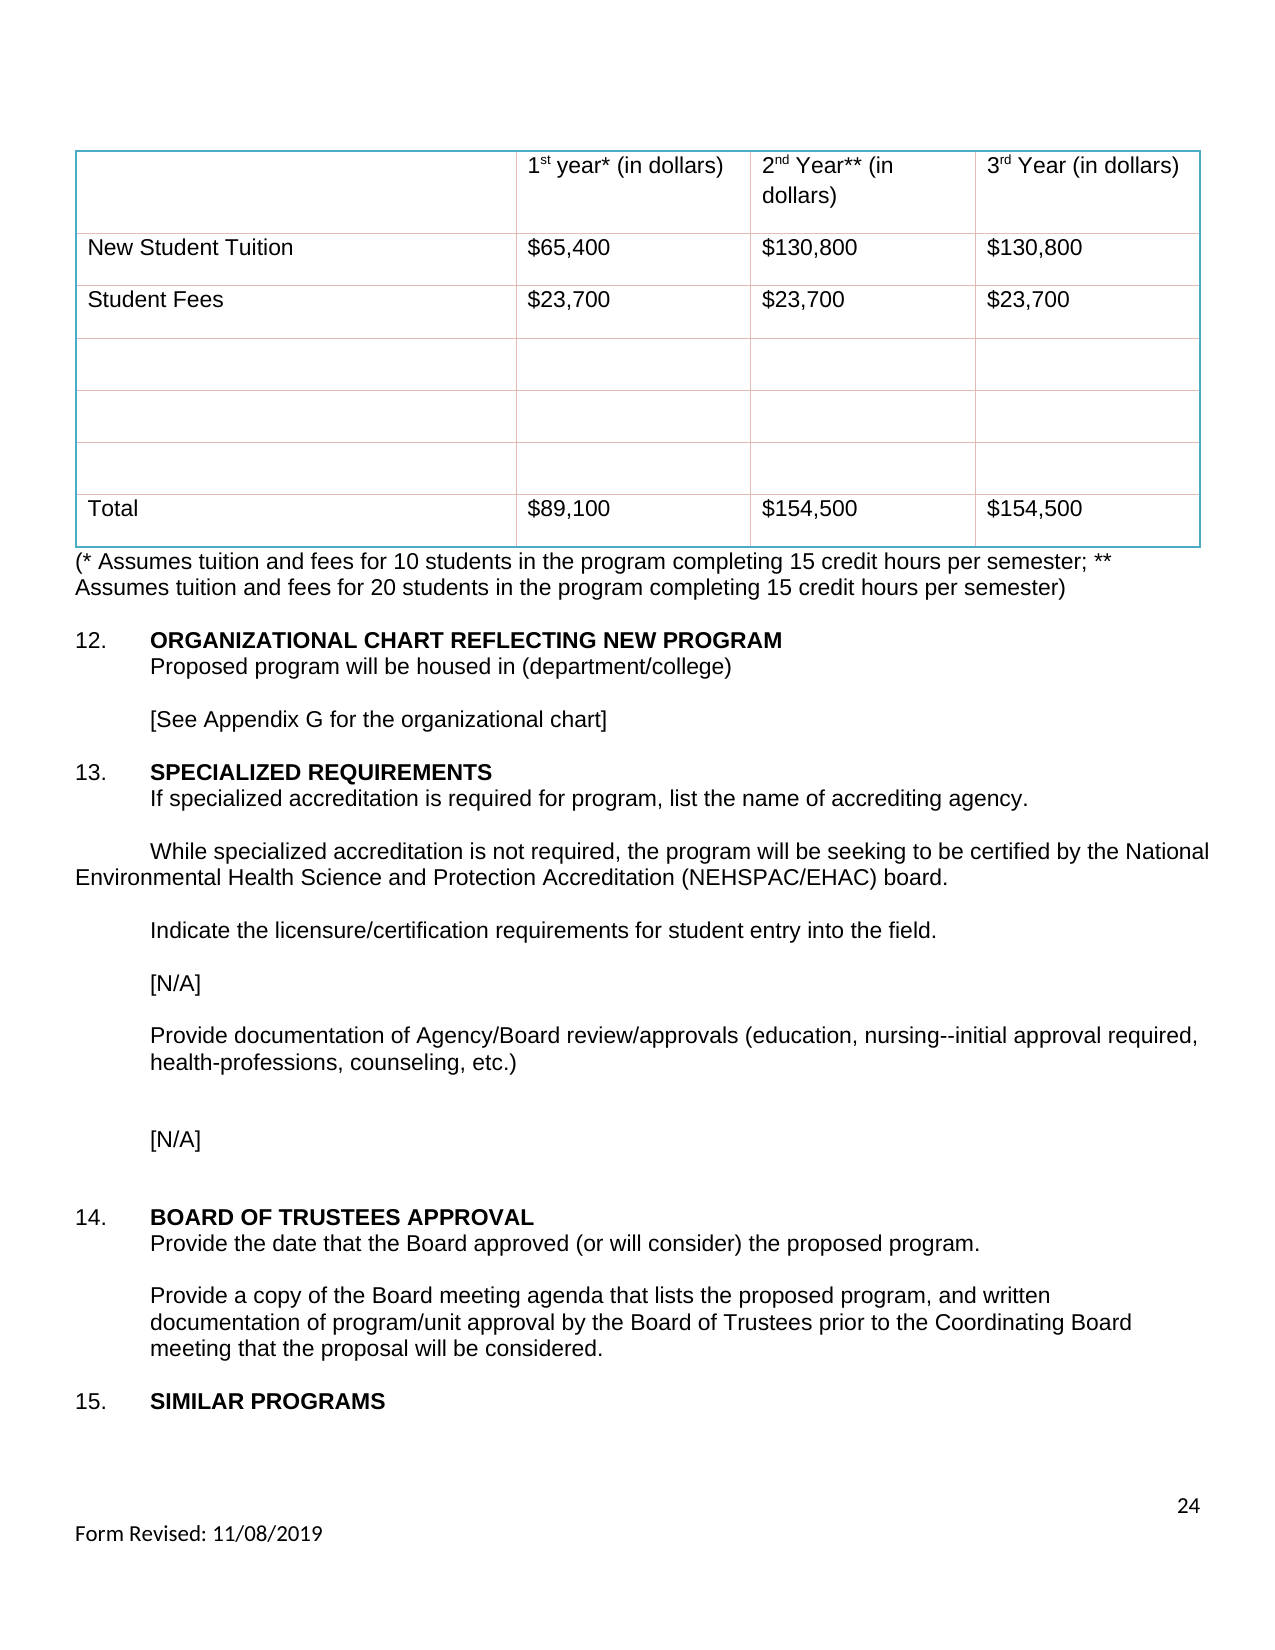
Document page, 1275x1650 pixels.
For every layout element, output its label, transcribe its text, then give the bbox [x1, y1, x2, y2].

text [N/A] [75, 1126, 1200, 1152]
table_cell [517, 391, 750, 442]
table_header 1st year* (in dollars) [517, 152, 750, 233]
text [N/A] [75, 969, 1200, 996]
text Provide the date that the Board approved (or will consider) the proposed program. [75, 1230, 1200, 1256]
table_cell $89,100 [517, 495, 750, 546]
table_cell $23,700 [976, 286, 1199, 337]
table_cell [751, 443, 975, 494]
table_cell New Student Tuition [77, 234, 516, 285]
text Proposed program will be housed in (department/college) [131, 653, 1200, 680]
text 12. ORGANIZATIONAL CHART REFLECTING NEW PROGRAM [75, 627, 1200, 653]
table_cell [751, 339, 975, 389]
text 14. BOARD OF TRUSTEES APPROVAL [75, 1203, 1200, 1230]
table_cell $130,800 [751, 234, 975, 285]
table_cell [976, 443, 1199, 494]
table_cell [77, 443, 516, 494]
text If specialized accreditation is required for program, list the name of accrediting agency. [75, 785, 1247, 811]
subtitle Provide documentation of Agency/Board review/approvals (education, nursing--initial approval required, health-professions, counseling, etc.) [150, 1022, 1200, 1075]
table_cell Student Fees [77, 286, 516, 337]
table_cell [976, 391, 1199, 442]
text 15. SIMILAR PROGRAMS [75, 1388, 1200, 1414]
text 13. SPECIALIZED REQUIREMENTS [75, 759, 1200, 785]
table_cell Total [77, 495, 516, 546]
text (* Assumes tuition and fees for 10 students in the program completing 15 credit hours per semester; ** Assumes tuition and fees for 20 students in the program completing 15 credit hours per semester) [75, 548, 1200, 601]
text While specialized accreditation is not required, the program will be seeking to be certified by the National Environmental Health Science and Protection Accreditation (NEHSPAC/EHAC) board. [75, 838, 1247, 891]
text Provide a copy of the Board meeting agenda that lists the proposed program, and written documentation of program/unit approval by the Board of Trustees prior to the Coordinating Board meeting that the proposal will be considered. [75, 1282, 1200, 1362]
table_cell [517, 443, 750, 494]
table_cell [976, 339, 1199, 389]
table_cell $23,700 [517, 286, 750, 337]
table_cell [517, 339, 750, 389]
table_cell [77, 339, 516, 389]
table_cell $154,500 [751, 495, 975, 546]
text [See Appendix G for the organizational chart] [131, 706, 1200, 732]
table_cell $154,500 [976, 495, 1199, 546]
table_header 2nd Year** (in dollars) [751, 152, 975, 233]
table_header [77, 152, 516, 233]
table_cell [751, 391, 975, 442]
text Indicate the licensure/certification requirements for student entry into the field. [75, 917, 1200, 943]
table_cell [77, 391, 516, 442]
table_cell $23,700 [751, 286, 975, 337]
table_cell $65,400 [517, 234, 750, 285]
table_header 3rd Year (in dollars) [976, 152, 1199, 233]
table_cell $130,800 [976, 234, 1199, 285]
